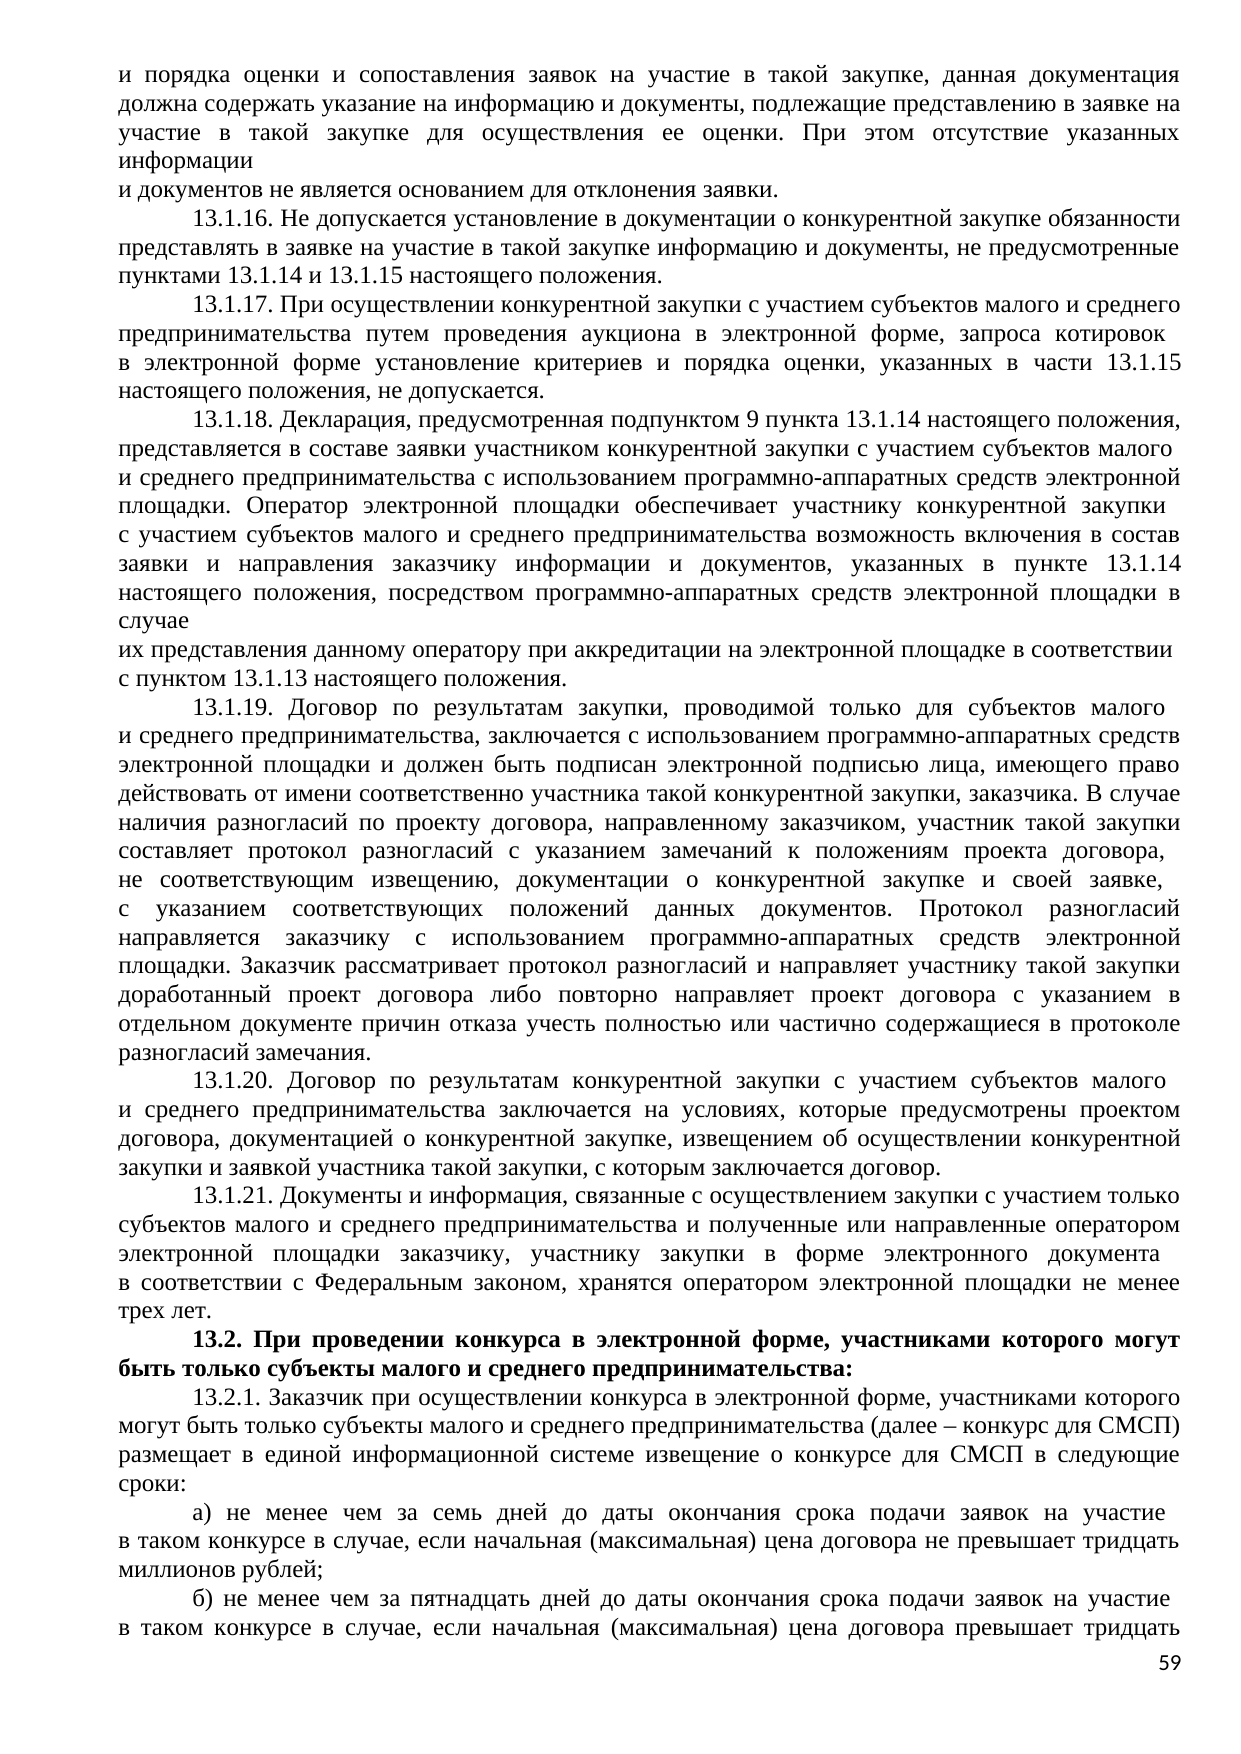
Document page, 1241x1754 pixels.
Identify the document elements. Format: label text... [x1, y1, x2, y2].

text 13.1.19. Договор по результатам закупки, проводимой только для субъектов малого и среднего предпринимательства, заключается с использованием программно-аппаратных средств электронной площадки и должен быть подписан электронной подписью лица, имеющего право действовать от имени соответственно участника такой конкурентной закупки, заказчика. В случае наличия разногласий по проекту договора, направленному заказчиком, участник такой закупки составляет протокол разногласий с указанием замечаний к положениям проекта договора, не соответствующим извещению, документации о конкурентной закупке и своей заявке, с указанием соответствующих положений данных документов. Протокол разногласий направляется заказчику с использованием программно-аппаратных средств электронной площадки. Заказчик рассматривает протокол разногласий и направляет участнику такой закупки доработанный проект договора либо повторно направляет проект договора с указанием в отдельном документе причин отказа учесть полностью или частично содержащиеся в протоколе разногласий замечания. [118, 692, 1181, 1065]
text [118, 59, 1181, 203]
text 13.1.18. Декларация, предусмотренная подпунктом 9 пункта 13.1.14 настоящего положения, представляется в составе заявки участником конкурентной закупки с участием субъектов малого и среднего предпринимательства с использованием программно-аппаратных средств электронной площадки. Оператор электронной площадки обеспечивает участнику конкурентной закупки с участием субъектов малого и среднего предпринимательства возможность включения в состав заявки и направления заказчику информации и документов, указанных в пункте 13.1.14 настоящего положения, посредством программно-аппаратных средств электронной площадки в случае их представления данному оператору при аккредитации на электронной площадке в соответствии с пунктом 13.1.13 настоящего положения. [118, 404, 1181, 692]
text 13.1.16. Не допускается установление в документации о конкурентной закупке обязанности представлять в заявке на участие в такой закупке информацию и документы, не предусмотренные пунктами 13.1.14 и 13.1.15 настоящего положения. [118, 203, 1181, 289]
text 13.1.17. При осуществлении конкурентной закупки с участием субъектов малого и среднего предпринимательства путем проведения аукциона в электронной форме, запроса котировок в электронной форме установление критериев и порядка оценки, указанных в части 13.1.15 настоящего положения, не допускается. [118, 289, 1181, 404]
text 13.2.1. Заказчик при осуществлении конкурса в электронной форме, участниками которого могут быть только субъекты малого и среднего предпринимательства (далее – конкурс для СМСП) размещает в единой информационной системе извещение о конкурсе для СМСП в следующие сроки: [118, 1382, 1181, 1497]
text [118, 1583, 1181, 1640]
text 13.1.20. Договор по результатам конкурентной закупки с участием субъектов малого и среднего предпринимательства заключается на условиях, которые предусмотрены проектом договора, документацией о конкурентной закупке, извещением об осуществлении конкурентной закупки и заявкой участника такой закупки, с которым заключается договор. [118, 1065, 1181, 1180]
text а) не менее чем за семь дней до даты окончания срока подачи заявок на участие в таком конкурсе в случае, если начальная (максимальная) цена договора не превышает тридцать миллионов рублей; [118, 1497, 1181, 1583]
text 13.2. При проведении конкурса в электронной форме, участниками которого могут быть только субъекты малого и среднего предпринимательства: [118, 1324, 1181, 1382]
text 13.1.21. Документы и информация, связанные с осуществлением закупки с участием только субъектов малого и среднего предпринимательства и полученные или направленные оператором электронной площадки заказчику, участнику закупки в форме электронного документа в соответствии с Федеральным законом, хранятся оператором электронной площадки не менее трех лет. [118, 1180, 1181, 1324]
